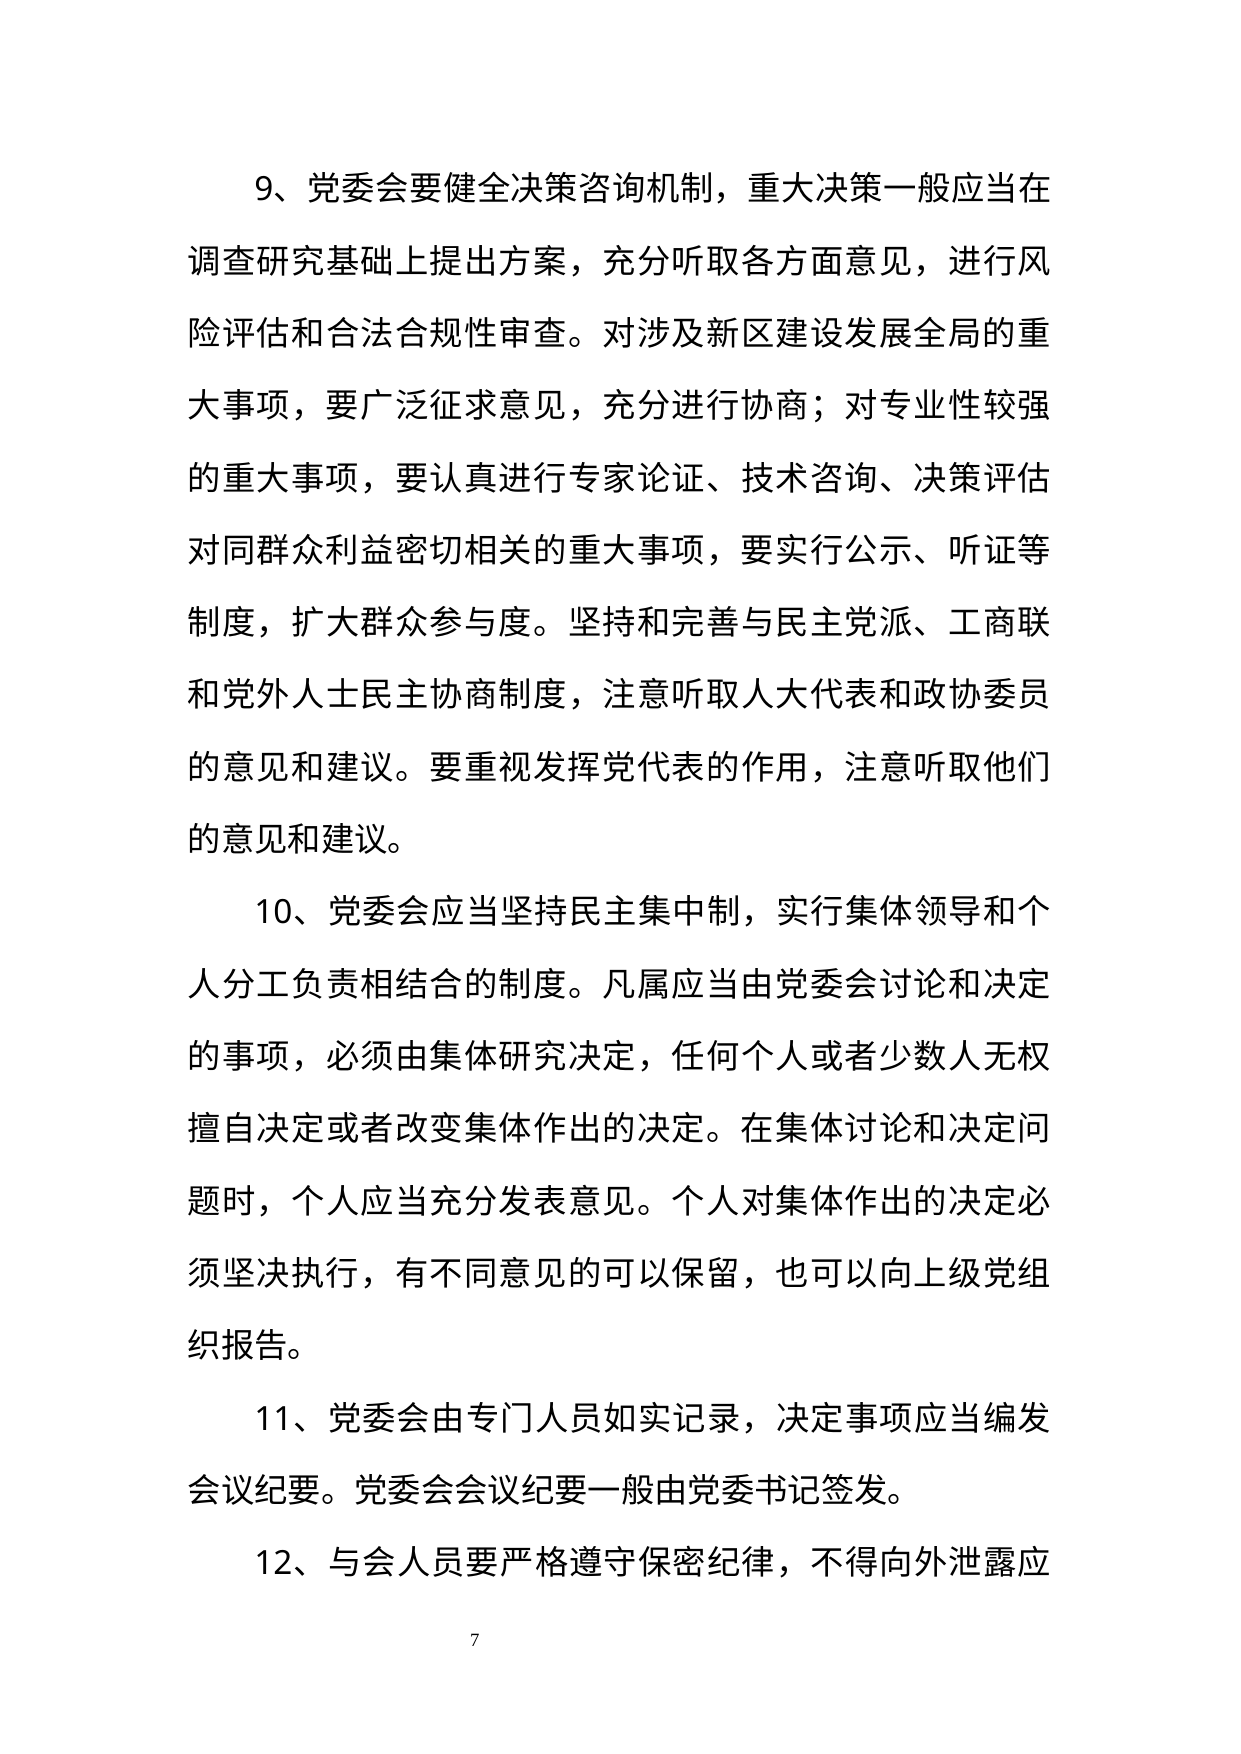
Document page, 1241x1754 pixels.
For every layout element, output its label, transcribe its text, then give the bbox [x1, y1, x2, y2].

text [187, 1536, 1053, 1584]
text 10、党委会应当坚持民主集中制，实行集体领导和个人分工负责相结合的制度。凡属应当由党委会讨论和决定的事项，必须由集体研究决定，任何个人或者少数人无权擅自决定或者改变集体作出的决定。在集体讨论和决定问题时，个人应当充分发表意见。个人对集体作出的决定必须坚决执行，有不同意见的可以保留，也可以向上级党组织报告。 [187, 885, 1053, 1367]
text 9、党委会要健全决策咨询机制，重大决策一般应当在调查研究基础上提出方案，充分听取各方面意见，进行风险评估和合法合规性审查。对涉及新区建设发展全局的重大事项，要广泛征求意见，充分进行协商；对专业性较强的重大事项，要认真进行专家论证、技术咨询、决策评估；对同群众利益密切相关的重大事项，要实行公示、听证等制度，扩大群众参与度。坚持和完善与民主党派、工商联和党外人士民主协商制度，注意听取人大代表和政协委员的意见和建议。要重视发挥党代表的作用，注意听取他们的意见和建议。 [187, 162, 1053, 861]
text 11、党委会由专门人员如实记录，决定事项应当编发会议纪要。党委会会议纪要一般由党委书记签发。 [187, 1391, 1053, 1512]
